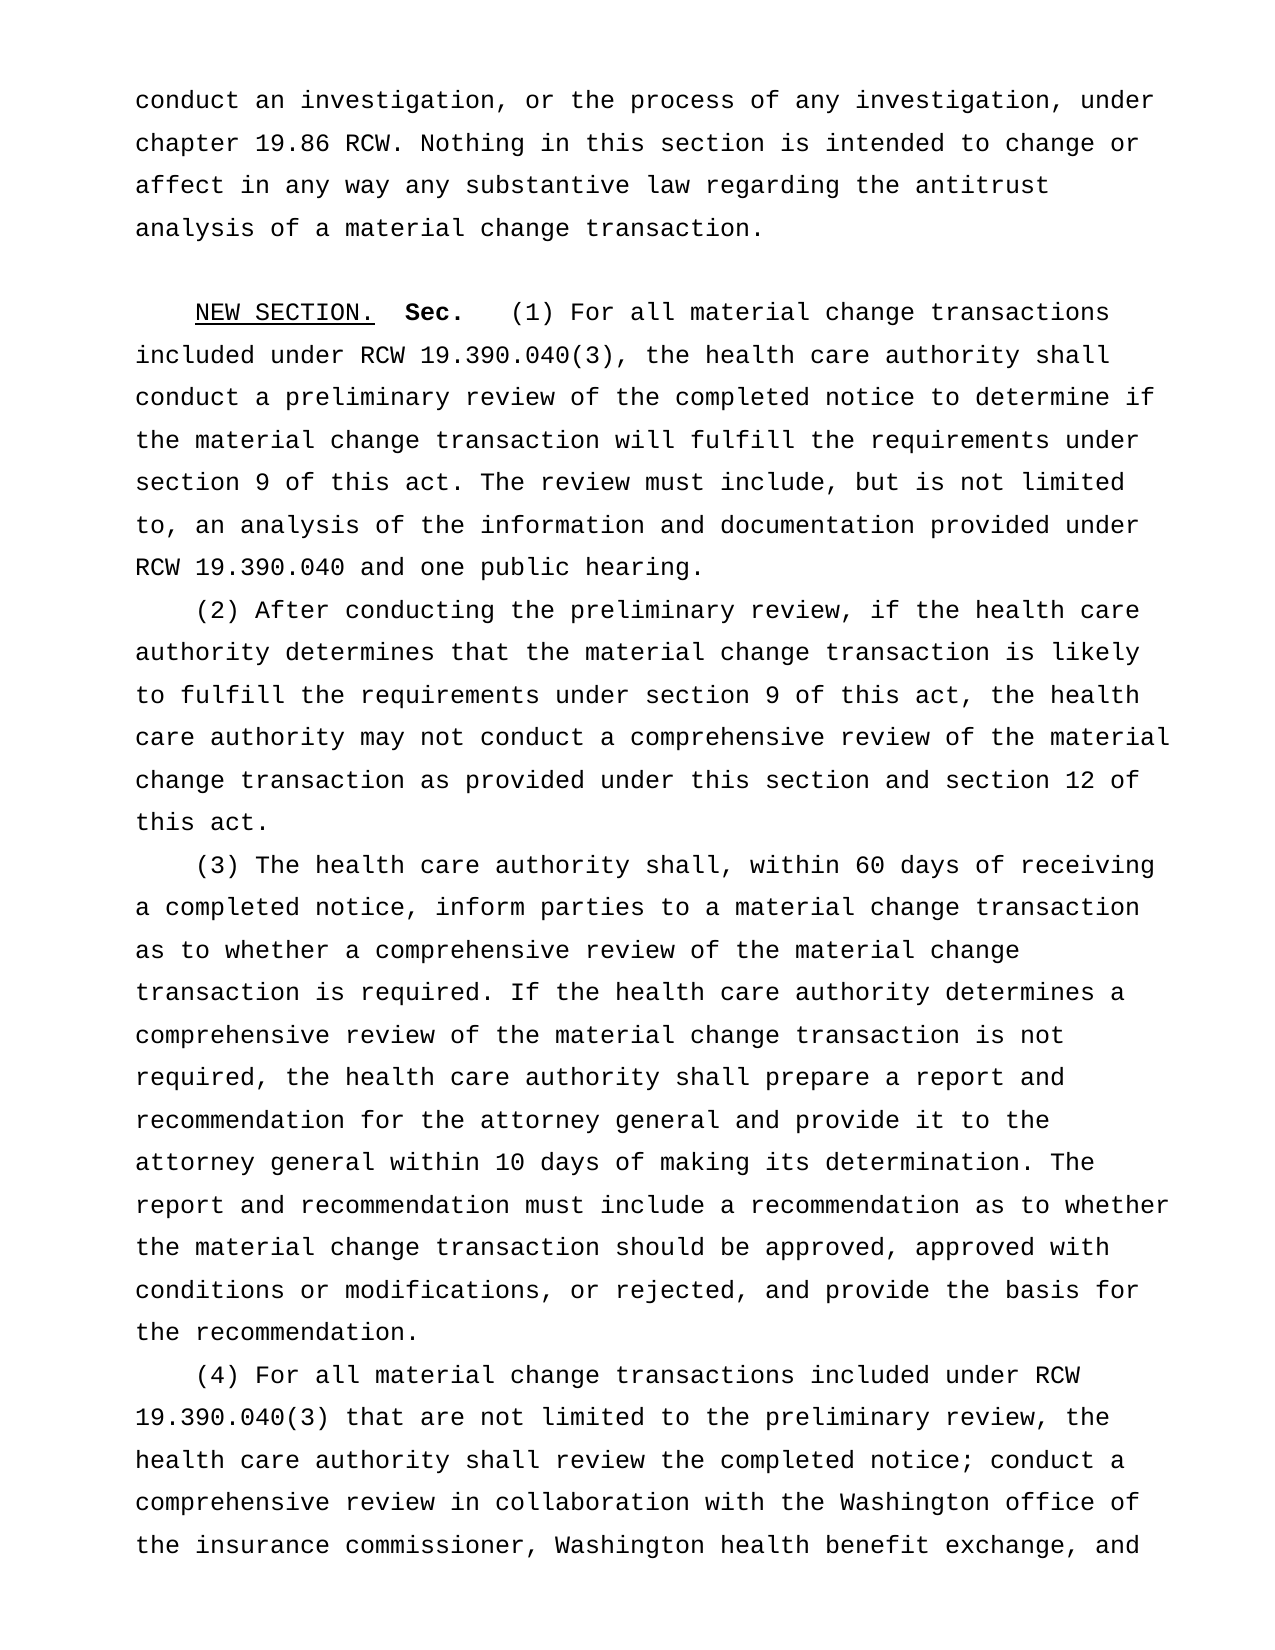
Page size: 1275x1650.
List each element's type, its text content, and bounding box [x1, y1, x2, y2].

text (2) After conducting the preliminary review, if the health care authority determines that the material change transaction is likely to fulfill the requirements under section 9 of this act, the health care authority may not conduct a comprehensive review of the material change transaction as provided under this section and section 12 of this act. [135, 584, 1170, 839]
text (3) The health care authority shall, within 60 days of receiving a completed notice, inform parties to a material change transaction as to whether a comprehensive review of the material change transaction is required. If the health care authority determines a comprehensive review of the material change transaction is not required, the health care authority shall prepare a report and recommendation for the attorney general and provide it to the attorney general within 10 days of making its determination. The report and recommendation must include a recommendation as to whether the material change transaction should be approved, approved with conditions or modifications, or rejected, and provide the basis for the recommendation. [135, 839, 1170, 1349]
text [135, 75, 1170, 245]
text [135, 1349, 1170, 1562]
text NEW SECTION. Sec. (1) For all material change transactions included under RCW 19.390.040(3), the health care authority shall conduct a preliminary review of the completed notice to determine if the material change transaction will fulfill the requirements under section 9 of this act. The review must include, but is not limited to, an analysis of the information and documentation provided under RCW 19.390.040 and one public hearing. [135, 287, 1170, 584]
